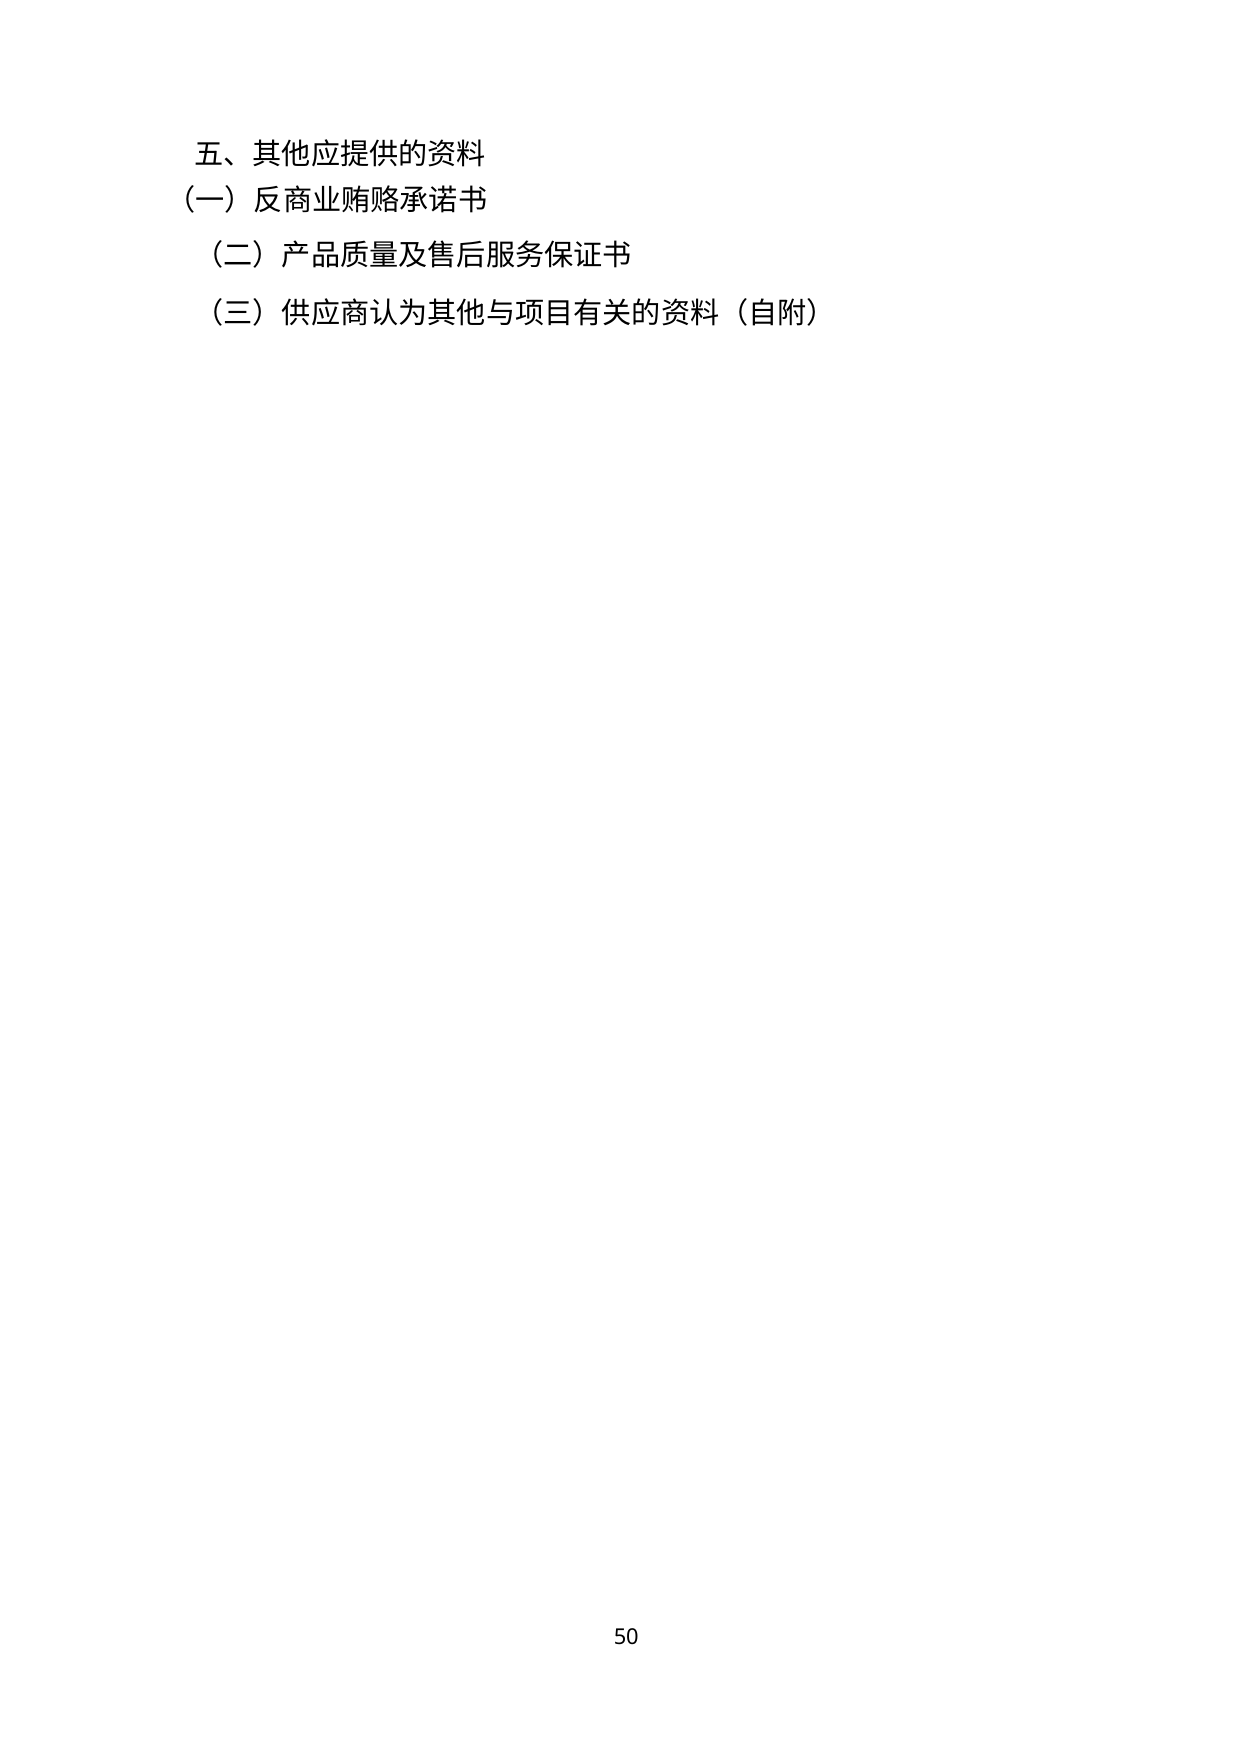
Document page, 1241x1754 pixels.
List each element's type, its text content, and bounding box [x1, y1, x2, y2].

text （三）供应商认为其他与项目有关的资料（自附） [136, 277, 1116, 335]
text 五、其他应提供的资料 [136, 118, 1116, 176]
text （一）反商业贿赂承诺书 [136, 176, 1116, 219]
text （二）产品质量及售后服务保证书 [136, 219, 1116, 277]
